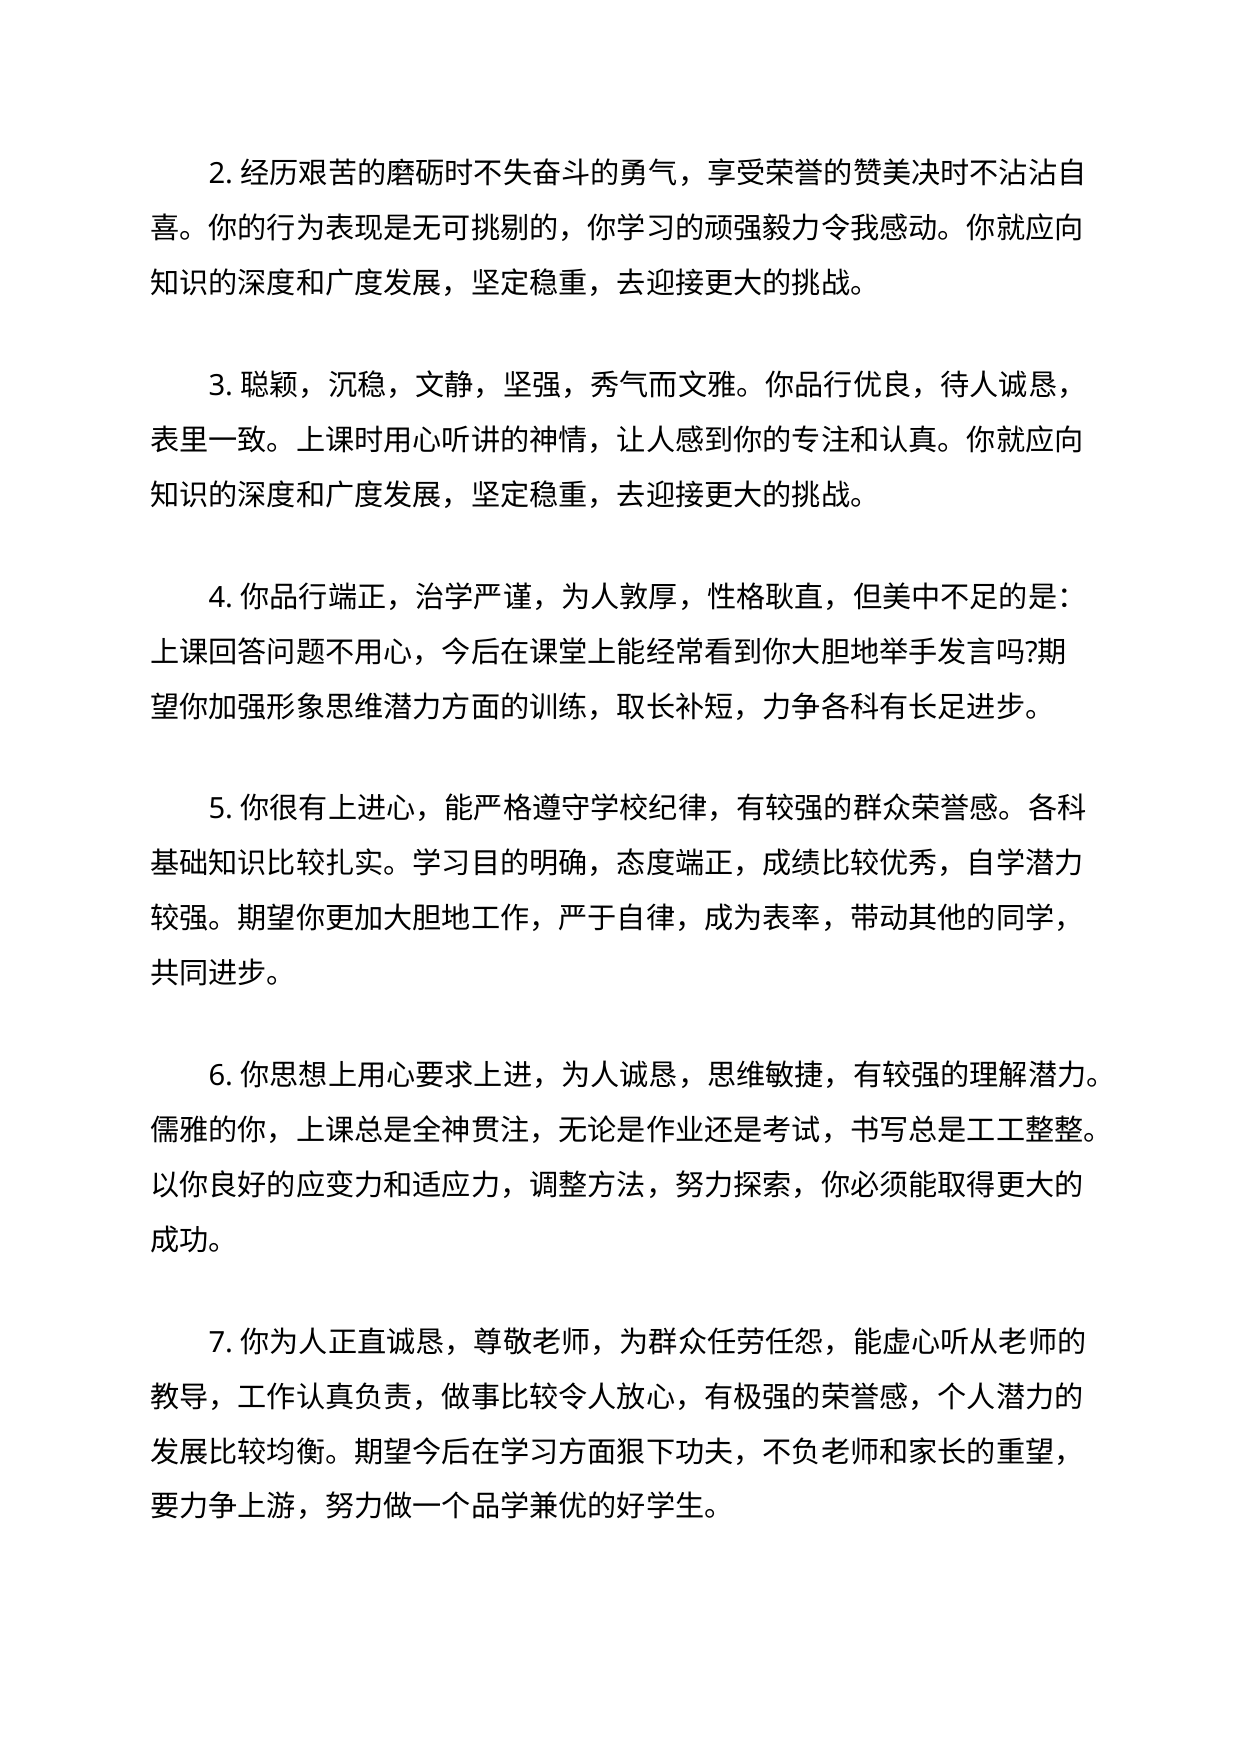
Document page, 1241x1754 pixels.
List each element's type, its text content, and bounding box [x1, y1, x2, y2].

text 7. 你为人正直诚恳，尊敬老师，为群众任劳任怨，能虚心听从老师的教导，工作认真负责，做事比较令人放心，有极强的荣誉感，个人潜力的发展比较均衡。期望今后在学习方面狠下功夫，不负老师和家长的重望，要力争上游，努力做一个品学兼优的好学生。 [150, 1318, 1090, 1525]
text 6. 你思想上用心要求上进，为人诚恳，思维敏捷，有较强的理解潜力。儒雅的你，上课总是全神贯注，无论是作业还是考试，书写总是工工整整。以你良好的应变力和适应力，调整方法，努力探索，你必须能取得更大的成功。 [150, 1052, 1090, 1259]
text 4. 你品行端正，治学严谨，为人敦厚，性格耿直，但美中不足的是：上课回答问题不用心，今后在课堂上能经常看到你大胆地举手发言吗?期望你加强形象思维潜力方面的训练，取长补短，力争各科有长足进步。 [150, 573, 1090, 726]
text 2. 经历艰苦的磨砺时不失奋斗的勇气，享受荣誉的赞美决时不沾沾自喜。你的行为表现是无可挑剔的，你学习的顽强毅力令我感动。你就应向知识的深度和广度发展，坚定稳重，去迎接更大的挑战。 [150, 150, 1090, 302]
text 5. 你很有上进心，能严格遵守学校纪律，有较强的群众荣誉感。各科基础知识比较扎实。学习目的明确，态度端正，成绩比较优秀，自学潜力较强。期望你更加大胆地工作，严于自律，成为表率，带动其他的同学，共同进步。 [150, 785, 1090, 992]
text 3. 聪颖，沉稳，文静，坚强，秀气而文雅。你品行优良，待人诚恳，表里一致。上课时用心听讲的神情，让人感到你的专注和认真。你就应向知识的深度和广度发展，坚定稳重，去迎接更大的挑战。 [150, 362, 1090, 514]
